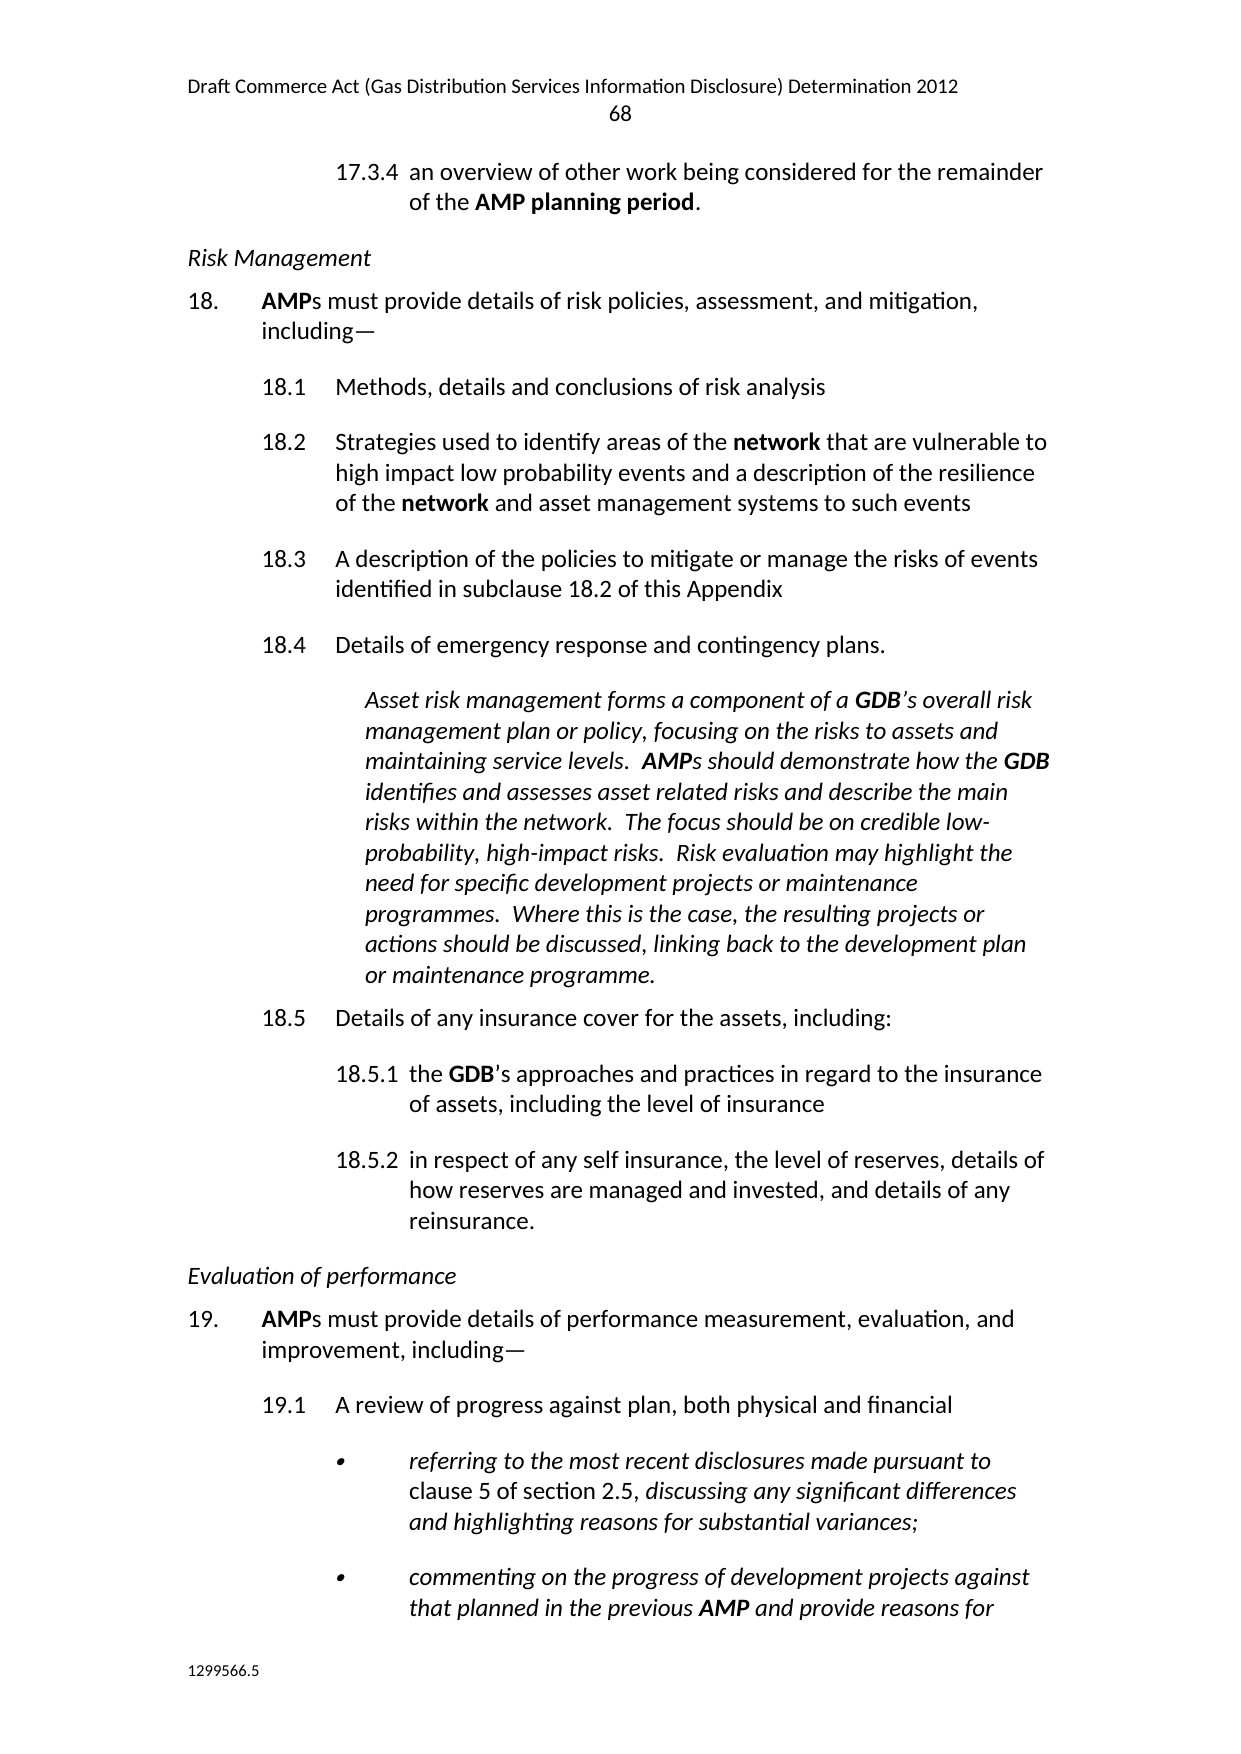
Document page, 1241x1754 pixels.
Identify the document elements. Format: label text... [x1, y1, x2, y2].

text A review of progress against plan, both physical and financial [261, 1389, 1053, 1420]
subtitle Evaluation of performance [187, 1260, 1053, 1291]
list referring to the most recent disclosures made pursuant to clause 5 of section 2.5, discussing any significant differences and highlighting reasons for substantial variances; [335, 1445, 1053, 1536]
text Strategies used to identify areas of the network that are vulnerable to high impact low probability events and a description of the resilience of the network and asset management systems to such events [261, 426, 1053, 518]
text in respect of any self insurance, the level of reserves, details of how reserves are managed and invested, and details of any reinsurance. [335, 1144, 1053, 1235]
subtitle Risk Management [187, 242, 1053, 272]
text A description of the policies to mitigate or manage the risks of events identified in subclause 18.2 of this Appendix [261, 543, 1053, 604]
text Methods, details and conclusions of risk analysis [261, 371, 1053, 401]
text the GDB’s approaches and practices in regard to the insurance of assets, including the level of insurance [335, 1058, 1053, 1119]
text Asset risk management forms a component of a GDB’s overall risk management plan or policy, focusing on the risks to assets and maintaining service levels. AMPs should demonstrate how the GDB identifies and assesses asset related risks and describe the main risks within the network. The focus should be on credible low-probability, high-impact risks. Risk evaluation may highlight the need for specific development projects or maintenance programmes. Where this is the case, the resulting projects or actions should be discussed, linking back to the development plan or maintenance programme. [365, 684, 1053, 990]
text AMPs must provide details of performance measurement, evaluation, and improvement, including— [187, 1303, 1053, 1364]
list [335, 1561, 1053, 1622]
text Details of any insurance cover for the assets, including: [261, 1002, 1053, 1033]
text an overview of other work being considered for the remainder of the AMP planning period. [335, 156, 1053, 217]
text Details of emergency response and contingency plans. [261, 629, 1053, 659]
text AMPs must provide details of risk policies, assessment, and mitigation, including— [187, 285, 1053, 346]
